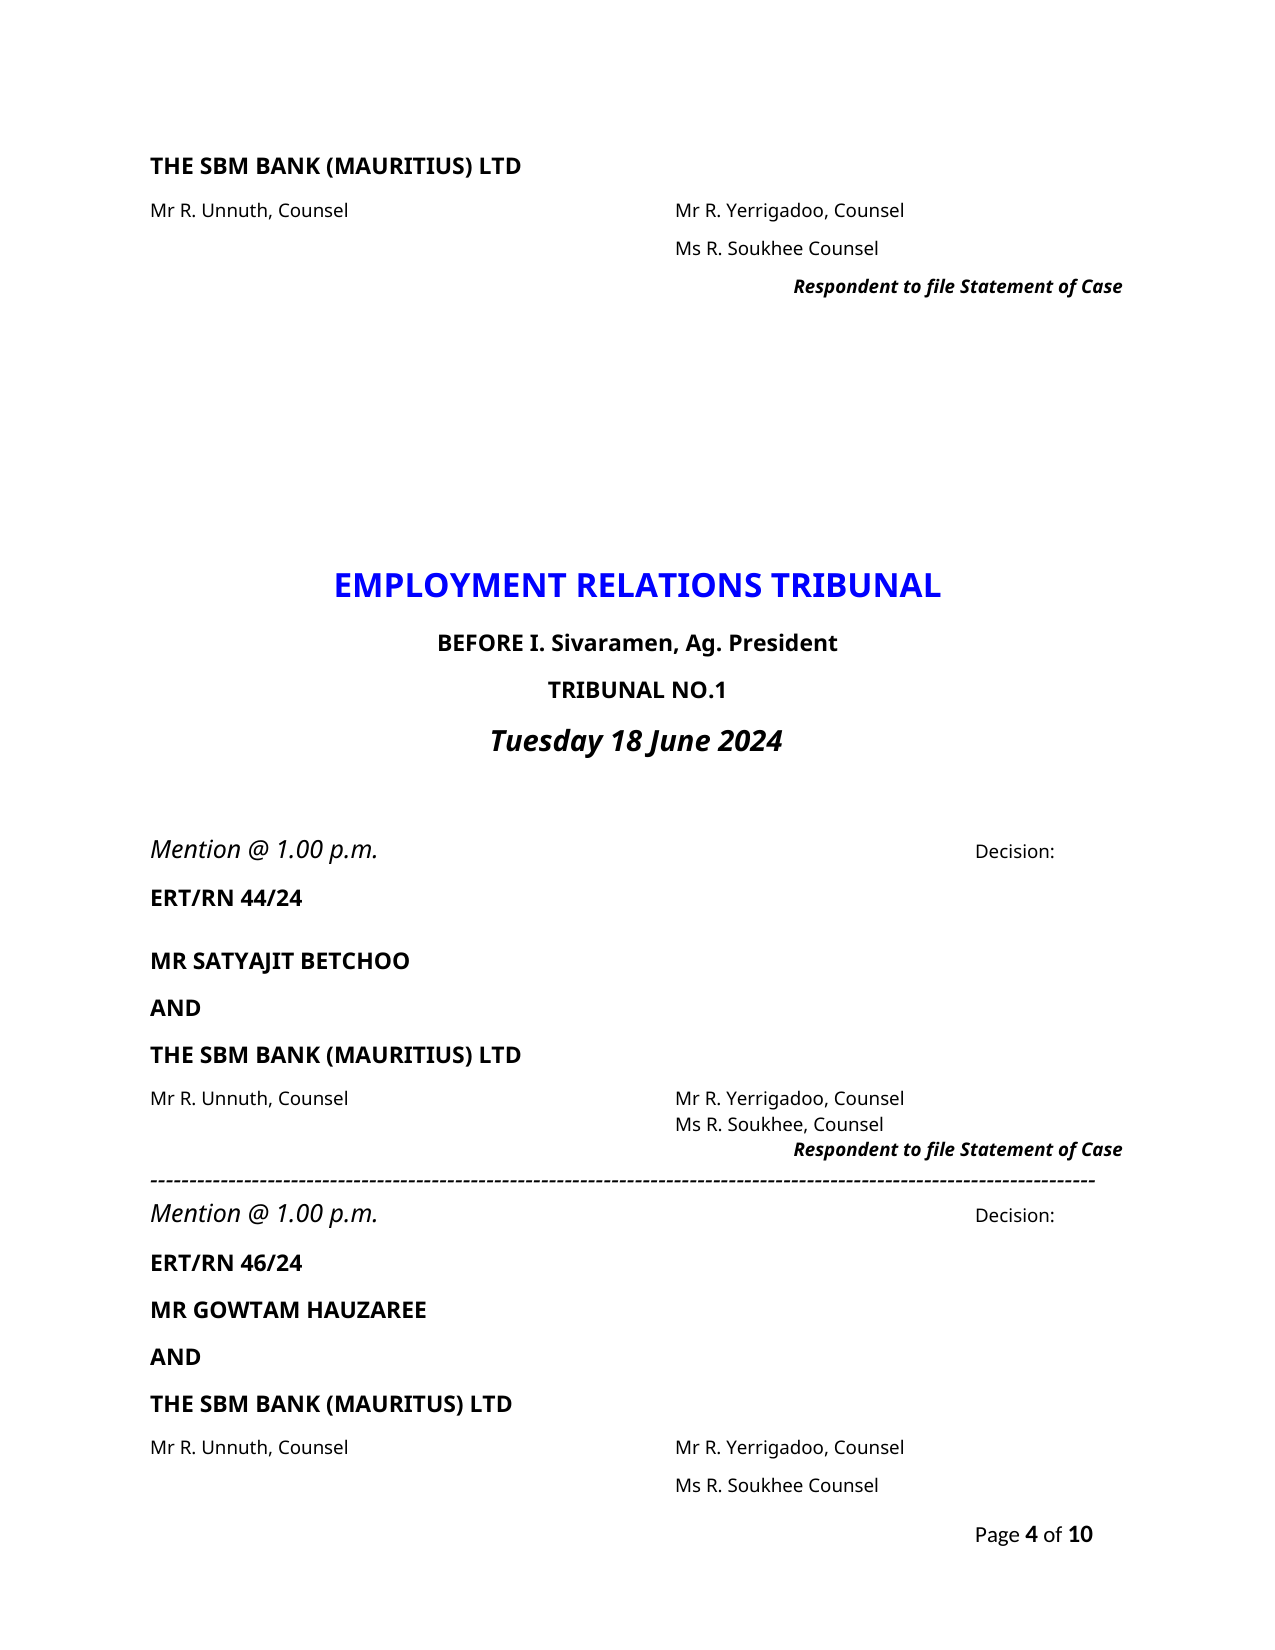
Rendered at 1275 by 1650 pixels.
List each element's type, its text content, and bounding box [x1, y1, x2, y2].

text MR GOWTAM HAUZAREE [150, 1294, 1125, 1325]
text Ms R. Soukhee Counsel [670, 235, 1125, 261]
text Mr R. Unnuth, Counsel Mr R. Yerrigadoo, Counsel [150, 1434, 1125, 1460]
text Mr R. Unnuth, Counsel Mr R. Yerrigadoo, Counsel [150, 1085, 1125, 1111]
text EMPLOYMENT RELATIONS TRIBUNAL [150, 561, 1125, 607]
text BEFORE I. Sivaramen, Ag. President [150, 627, 1125, 658]
text THE SBM BANK (MAURITIUS) LTD [150, 1038, 1125, 1070]
text ------------------------------------------------------------------------------------------------------------------------- [150, 1162, 1125, 1196]
text Tuesday 18 June 2024 [150, 721, 1125, 760]
text THE SBM BANK (MAURITIUS) LTD [150, 150, 1125, 181]
text Respondent to file Statement of Case [150, 1136, 1125, 1162]
text Mr R. Unnuth, Counsel Mr R. Yerrigadoo, Counsel [150, 197, 1125, 222]
text AND [150, 992, 1125, 1023]
text AND [150, 1341, 1125, 1372]
text ERT/RN 44/24 [150, 882, 1125, 913]
text Ms R. Soukhee Counsel [670, 1473, 1125, 1498]
text THE SBM BANK (MAURITUS) LTD [150, 1388, 1125, 1419]
text Mention @ 1.00 p.m. Decision: [150, 1196, 1125, 1230]
text Mention @ 1.00 p.m. Decision: [150, 831, 1125, 865]
text Respondent to file Statement of Case [150, 273, 1125, 299]
text TRIBUNAL NO.1 [150, 674, 1125, 705]
text MR SATYAJIT BETCHOO [150, 945, 1125, 976]
text ERT/RN 46/24 [150, 1247, 1125, 1278]
text Ms R. Soukhee, Counsel [296, 1111, 1125, 1136]
